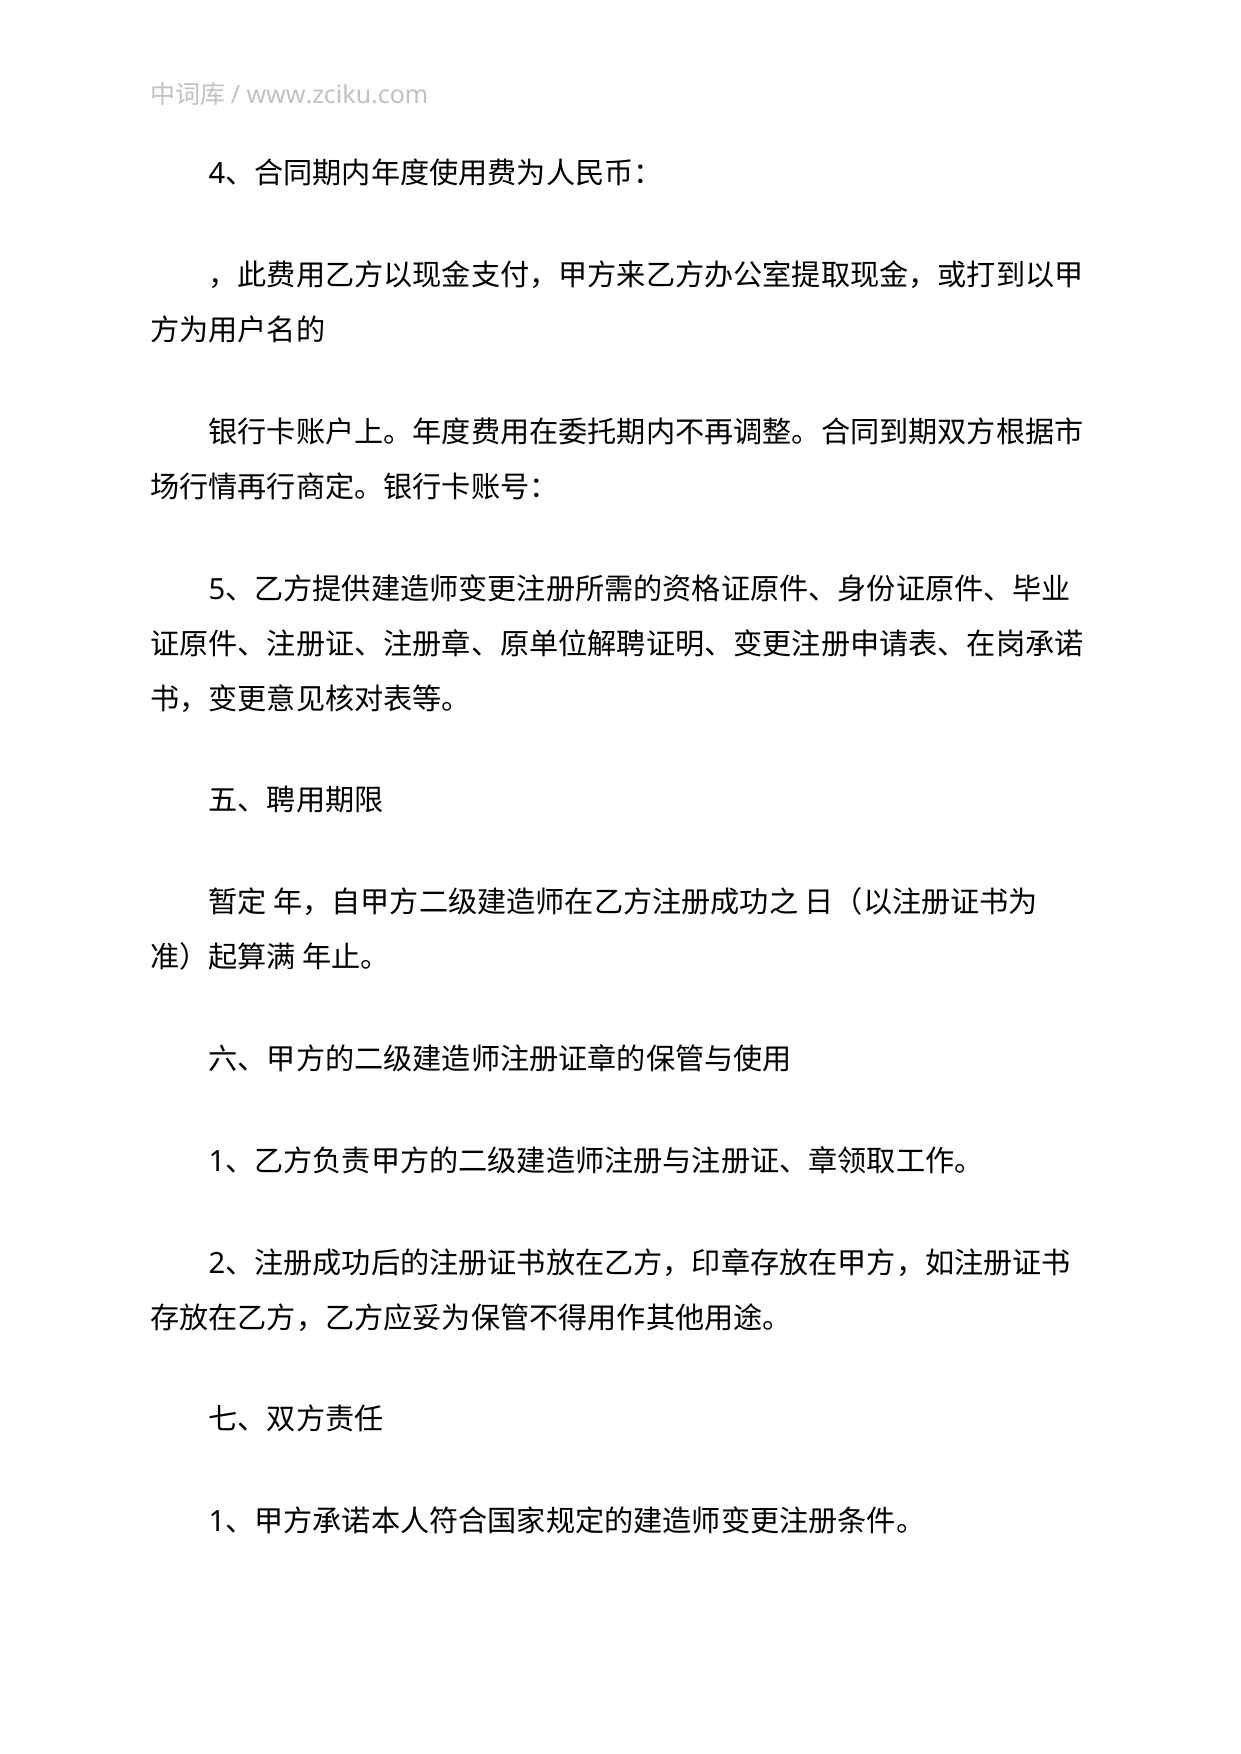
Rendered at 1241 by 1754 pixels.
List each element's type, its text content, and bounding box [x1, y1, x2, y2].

text 六、甲方的二级建造师注册证章的保管与使用 [150, 1035, 1090, 1078]
text 1、甲方承诺本人符合国家规定的建造师变更注册条件。 [150, 1498, 1090, 1540]
text ，此费用乙方以现金支付，甲方来乙方办公室提取现金，或打到以甲方为用户名的 [150, 252, 1090, 349]
text 七、双方责任 [150, 1396, 1090, 1438]
text 1、乙方负责甲方的二级建造师注册与注册证、章领取工作。 [150, 1137, 1090, 1179]
text 五、聘用期限 [150, 777, 1090, 819]
text 4、合同期内年度使用费为人民币： [150, 150, 1090, 192]
text 暂定 年，自甲方二级建造师在乙方注册成功之 日（以注册证书为准）起算满 年止。 [150, 879, 1090, 976]
text 2、注册成功后的注册证书放在乙方，印章存放在甲方，如注册证书存放在乙方，乙方应妥为保管不得用作其他用途。 [150, 1239, 1090, 1336]
text 5、乙方提供建造师变更注册所需的资格证原件、身份证原件、毕业证原件、注册证、注册章、原单位解聘证明、变更注册申请表、在岗承诺书，变更意见核对表等。 [150, 565, 1090, 717]
text 银行卡账户上。年度费用在委托期内不再调整。合同到期双方根据市场行情再行商定。银行卡账号： [150, 409, 1090, 506]
